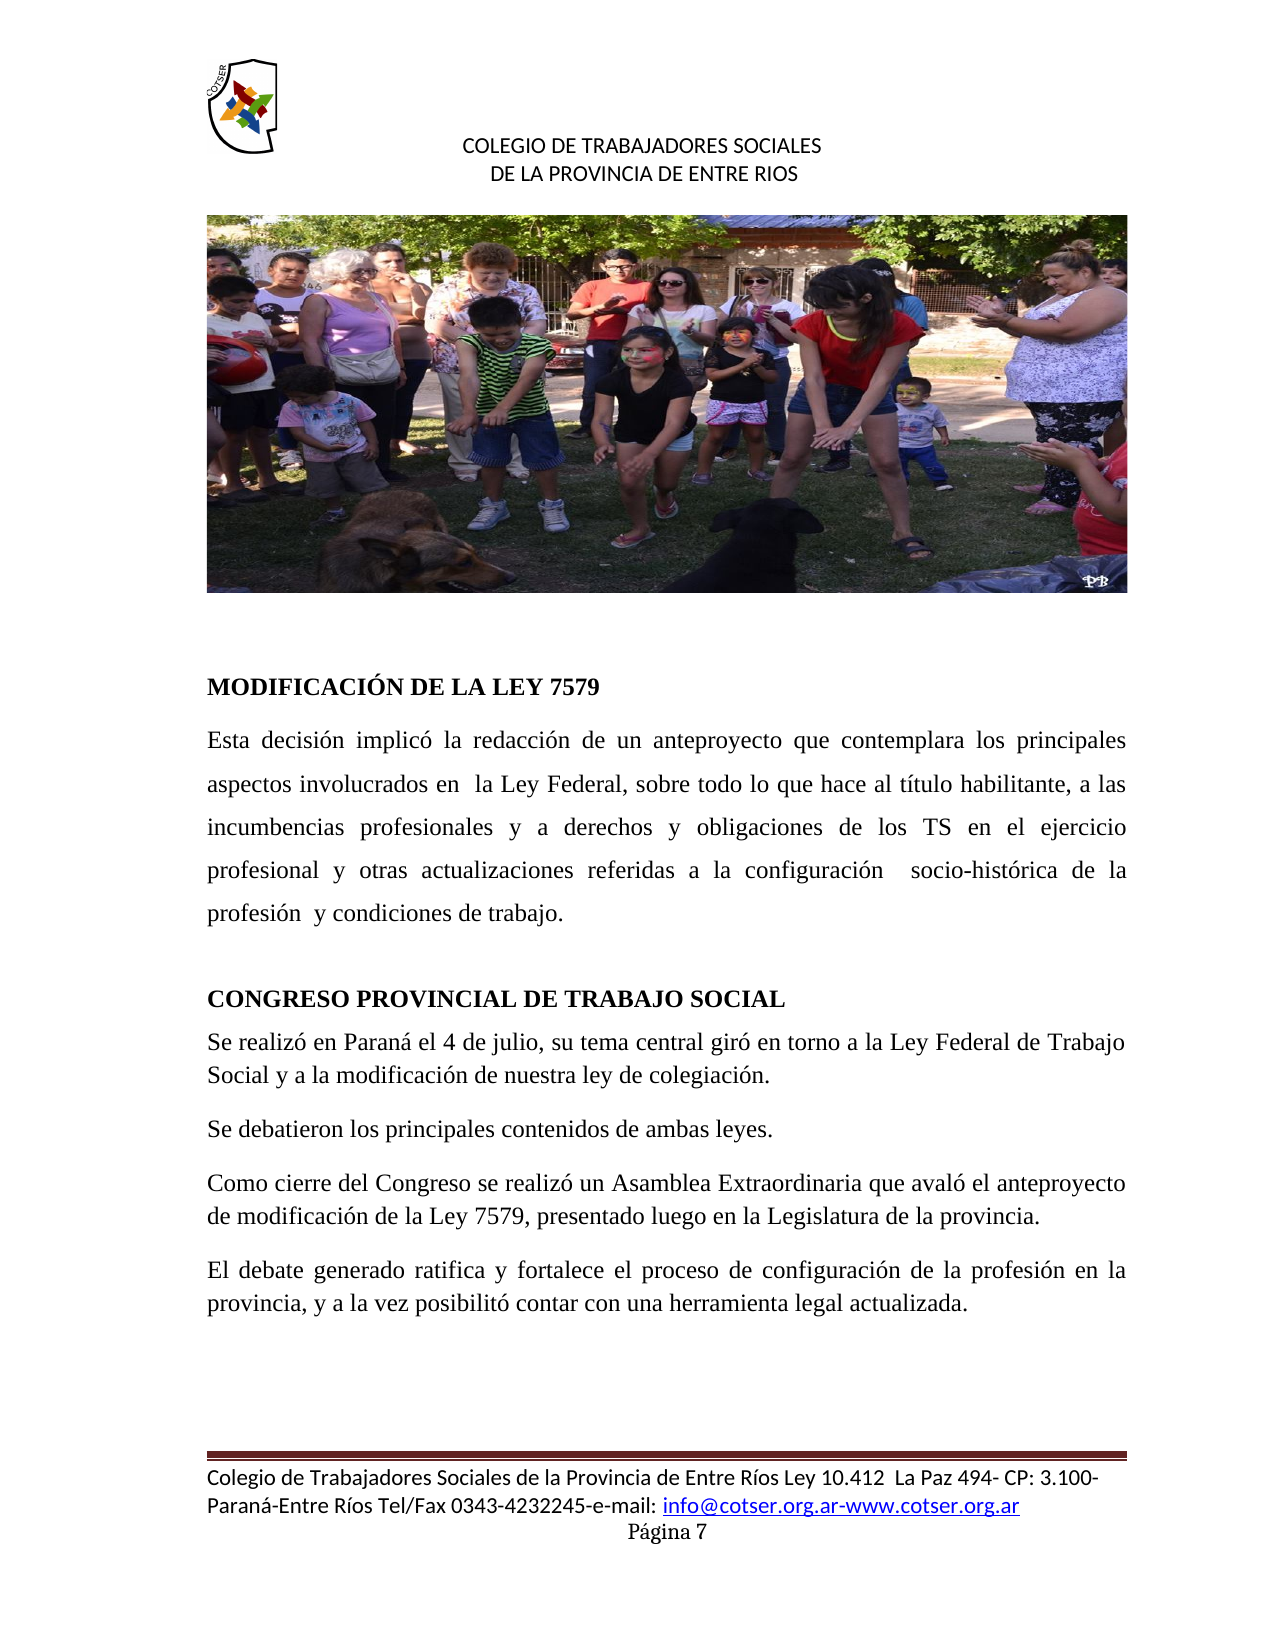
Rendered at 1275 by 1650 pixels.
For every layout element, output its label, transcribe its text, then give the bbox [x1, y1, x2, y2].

text Se realizó en Paraná el 4 de julio, su tema central giró en torno a la Ley Federal de Trabajo Social y a la modificación de nuestra ley de colegiación. [207, 1027, 1127, 1089]
text El debate generado ratifica y fortalece el proceso de configuración de la profesión en la provincia, y a la vez posibilitó contar con una herramienta legal actualizada. [207, 1255, 1127, 1317]
text Esta decisión implicó la redacción de un anteproyecto que contemplara los principales aspectos involucrados en la Ley Federal, sobre todo lo que hace al título habilitante, a las incumbencias profesionales y a derechos y obligaciones de los TS en el ejercicio profesional y otras actualizaciones referidas a la configuración socio-histórica de la profesión y condiciones de trabajo. [207, 726, 1127, 927]
text Como cierre del Congreso se realizó un Asamblea Extraordinaria que avaló el anteproyecto de modificación de la Ley 7579, presentado luego en la Legislatura de la provincia. [207, 1168, 1127, 1230]
picture [206, 215, 1128, 593]
picture [206, 59, 278, 154]
text MODIFICACIÓN DE LA LEY 7579 [207, 672, 1127, 700]
text Se debatieron los principales contenidos de ambas leyes. [207, 1114, 1127, 1143]
text CONGRESO PROVINCIAL DE TRABAJO SOCIAL [207, 984, 1127, 1013]
